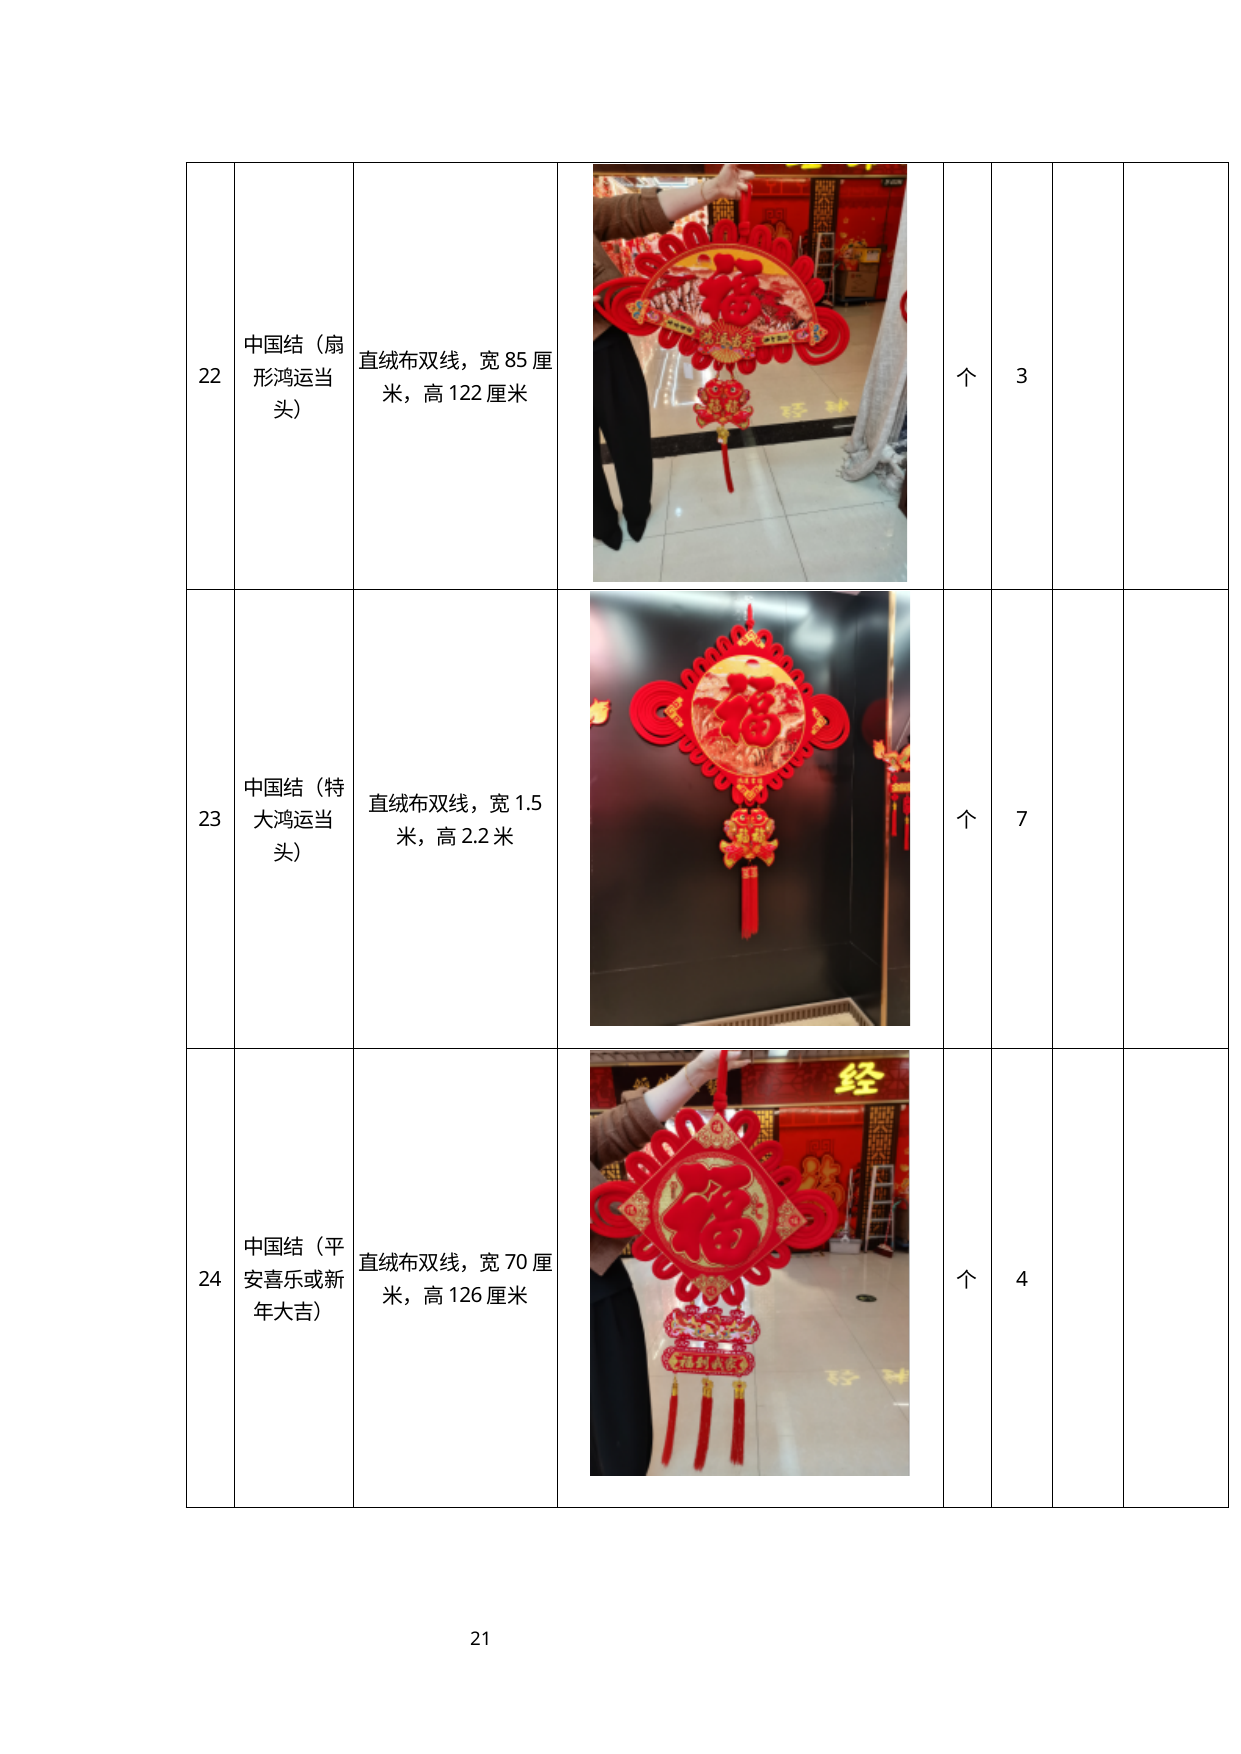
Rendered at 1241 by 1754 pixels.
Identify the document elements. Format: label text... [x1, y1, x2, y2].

picture [590, 591, 911, 1026]
table_cell [558, 163, 943, 589]
table_cell 4 [992, 1049, 1052, 1507]
table_cell 个 [944, 163, 991, 589]
table_cell 3 [992, 163, 1052, 589]
table_cell [1124, 1049, 1228, 1507]
table_cell 个 [944, 1049, 991, 1507]
table_cell [1053, 163, 1123, 589]
table_cell 直绒布双线，宽1.5米，高2.2米 [354, 590, 557, 1048]
table_cell 个 [944, 590, 991, 1048]
table_cell 中国结（平安喜乐或新年大吉） [235, 1049, 353, 1507]
table_cell 直绒布双线，宽85厘米，高122厘米 [354, 163, 557, 589]
table_cell 中国结（扇形鸿运当头） [235, 163, 353, 589]
table_cell [1124, 163, 1228, 589]
table_cell 24 [187, 1049, 234, 1507]
table_cell [558, 590, 943, 1048]
table_cell [1053, 590, 1123, 1048]
table_cell [1124, 590, 1228, 1048]
table_cell [1053, 1049, 1123, 1507]
table_cell 22 [187, 163, 234, 589]
picture [593, 164, 908, 582]
picture [590, 1050, 911, 1476]
table_cell [558, 1049, 943, 1507]
table_cell 直绒布双线，宽70厘米，高126厘米 [354, 1049, 557, 1507]
table_cell 7 [992, 590, 1052, 1048]
table_cell 中国结（特大鸿运当头） [235, 590, 353, 1048]
table_cell 23 [187, 590, 234, 1048]
